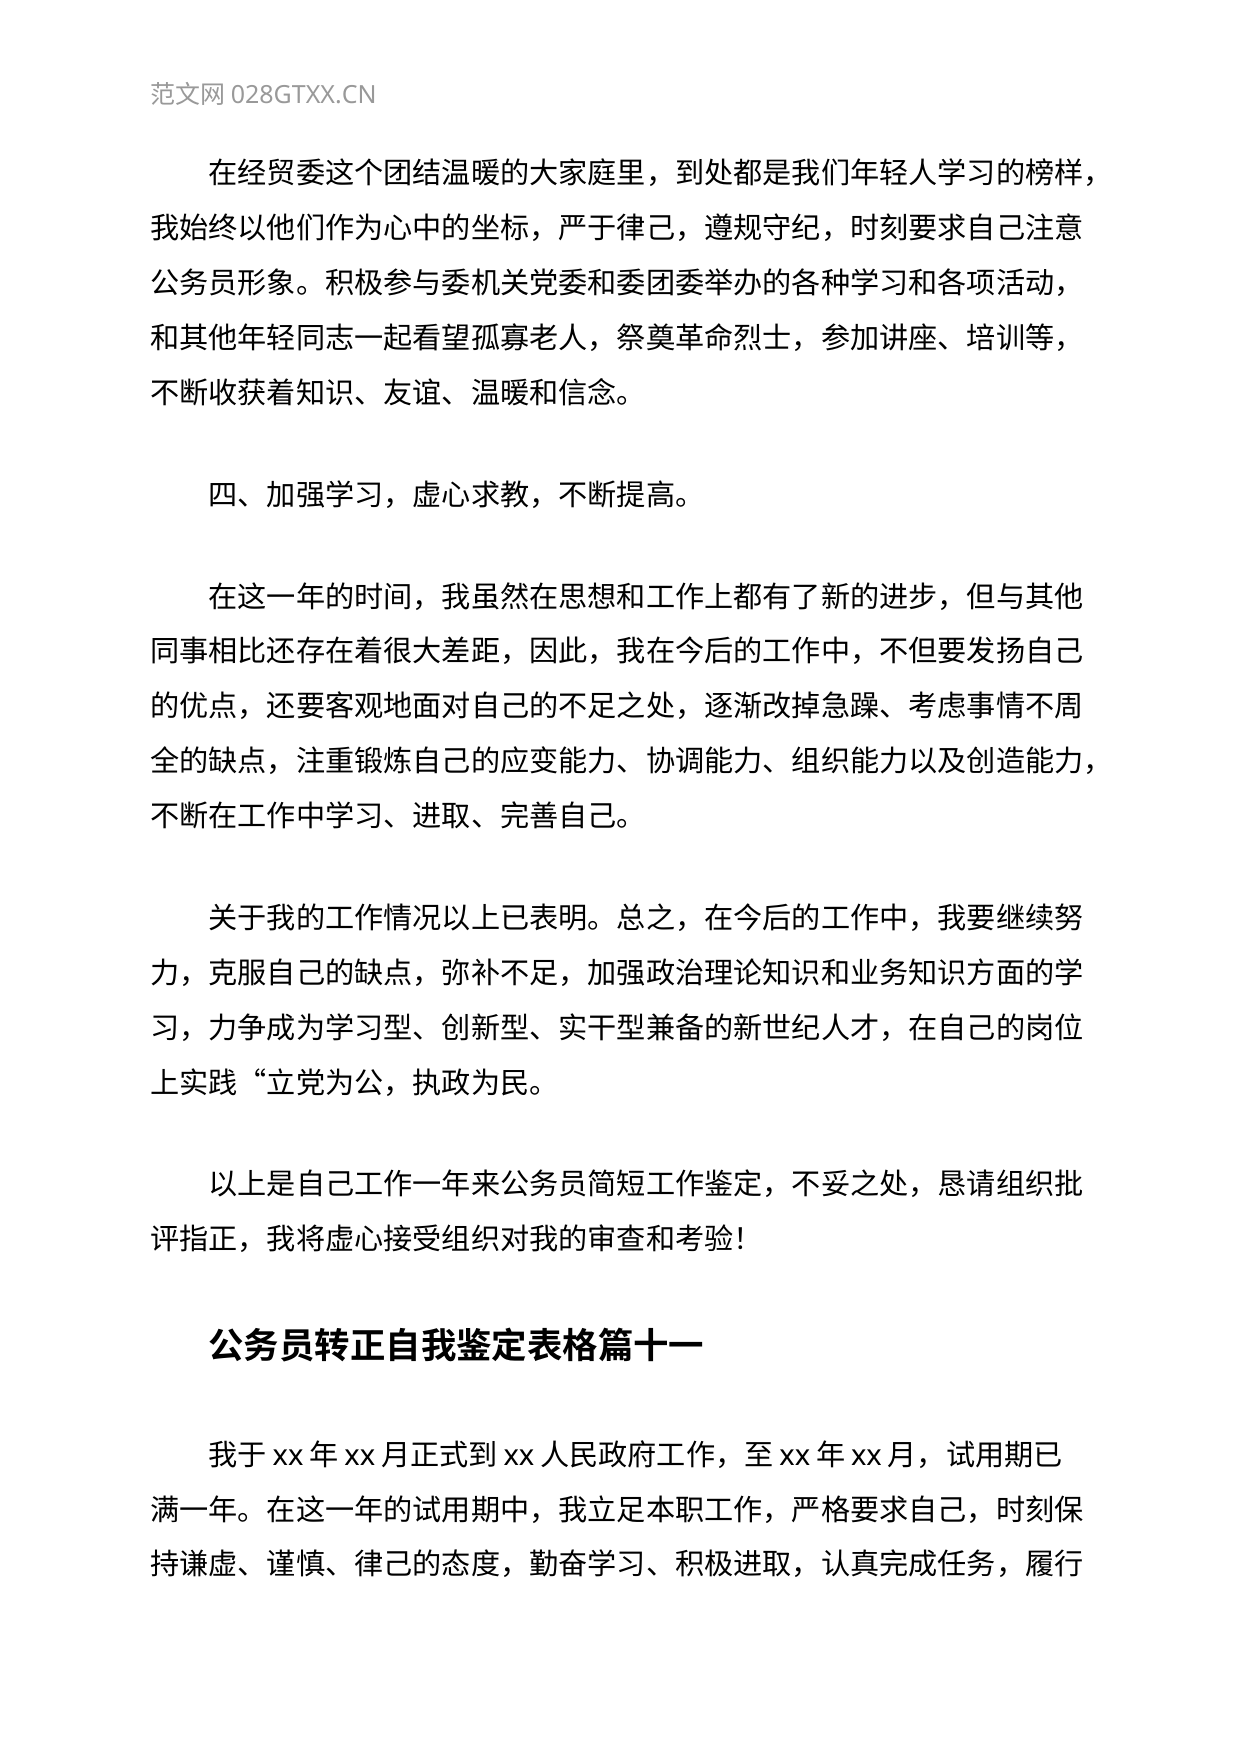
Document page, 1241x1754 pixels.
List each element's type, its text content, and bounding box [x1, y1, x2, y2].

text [150, 1431, 1090, 1583]
text 在经贸委这个团结温暖的大家庭里，到处都是我们年轻人学习的榜样，我始终以他们作为心中的坐标，严于律己，遵规守纪，时刻要求自己注意公务员形象。积极参与委机关党委和委团委举办的各种学习和各项活动，和其他年轻同志一起看望孤寡老人，祭奠革命烈士，参加讲座、培训等，不断收获着知识、友谊、温暖和信念。 [150, 150, 1090, 412]
text 在这一年的时间，我虽然在思想和工作上都有了新的进步，但与其他同事相比还存在着很大差距，因此，我在今后的工作中，不但要发扬自己的优点，还要客观地面对自己的不足之处，逐渐改掉急躁、考虑事情不周全的缺点，注重锻炼自己的应变能力、协调能力、组织能力以及创造能力，不断在工作中学习、进取、完善自己。 [150, 573, 1090, 835]
text 关于我的工作情况以上已表明。总之，在今后的工作中，我要继续努力，克服自己的缺点，弥补不足，加强政治理论知识和业务知识方面的学习，力争成为学习型、创新型、实干型兼备的新世纪人才，在自己的岗位上实践“立党为公，执政为民。 [150, 894, 1090, 1101]
text 四、加强学习，虚心求教，不断提高。 [150, 471, 1090, 514]
text 以上是自己工作一年来公务员简短工作鉴定，不妥之处，恳请组织批评指正，我将虚心接受组织对我的审查和考验！ [150, 1161, 1090, 1258]
text 公务员转正自我鉴定表格篇十一 [150, 1318, 1090, 1369]
